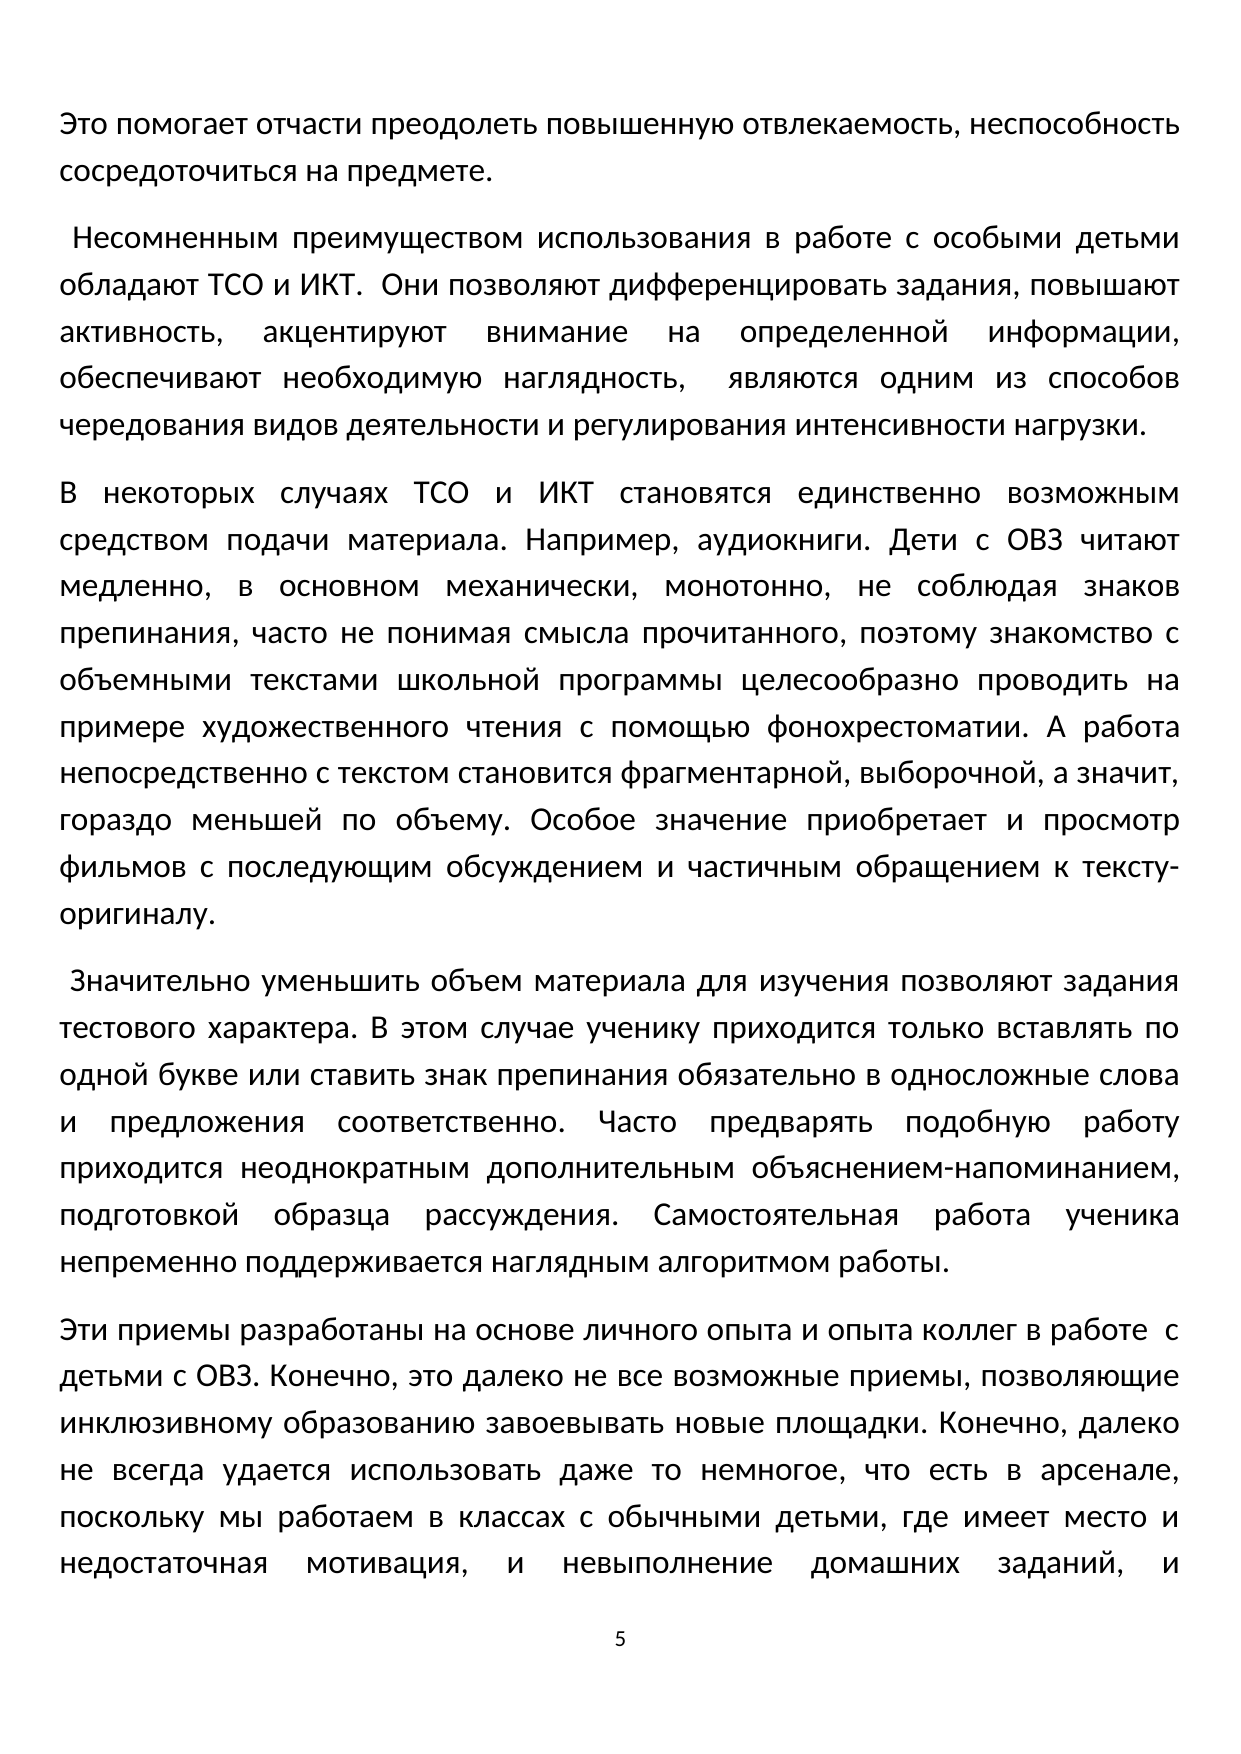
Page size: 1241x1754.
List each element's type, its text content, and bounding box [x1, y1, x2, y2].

text Значительно уменьшить объем материала для изучения позволяют задания тестового характера. В этом случае ученику приходится только вставлять по одной букве или ставить знак препинания обязательно в односложные слова и предложения соответственно. Часто предварять подобную работу приходится неоднократным дополнительным объяснением-напоминанием, подготовкой образца рассуждения. Самостоятельная работа ученика непременно поддерживается наглядным алгоритмом работы. [59, 959, 1181, 1281]
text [59, 102, 1181, 189]
text В некоторых случаях ТСО и ИКТ становятся единственно возможным средством подачи материала. Например, аудиокниги. Дети с ОВЗ читают медленно, в основном механически, монотонно, не соблюдая знаков препинания, часто не понимая смысла прочитанного, поэтому знакомство с объемными текстами школьной программы целесообразно проводить на примере художественного чтения с помощью фонохрестоматии. А работа непосредственно с текстом становится фрагментарной, выборочной, а значит, гораздо меньшей по объему. Особое значение приобретает и просмотр фильмов с последующим обсуждением и частичным обращением к тексту-оригиналу. [59, 471, 1181, 933]
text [59, 1308, 1181, 1582]
text Несомненным преимуществом использования в работе с особыми детьми обладают ТСО и ИКТ. Они позволяют дифференцировать задания, повышают активность, акцентируют внимание на определенной информации, обеспечивают необходимую наглядность, являются одним из способов чередования видов деятельности и регулирования интенсивности нагрузки. [59, 216, 1181, 444]
